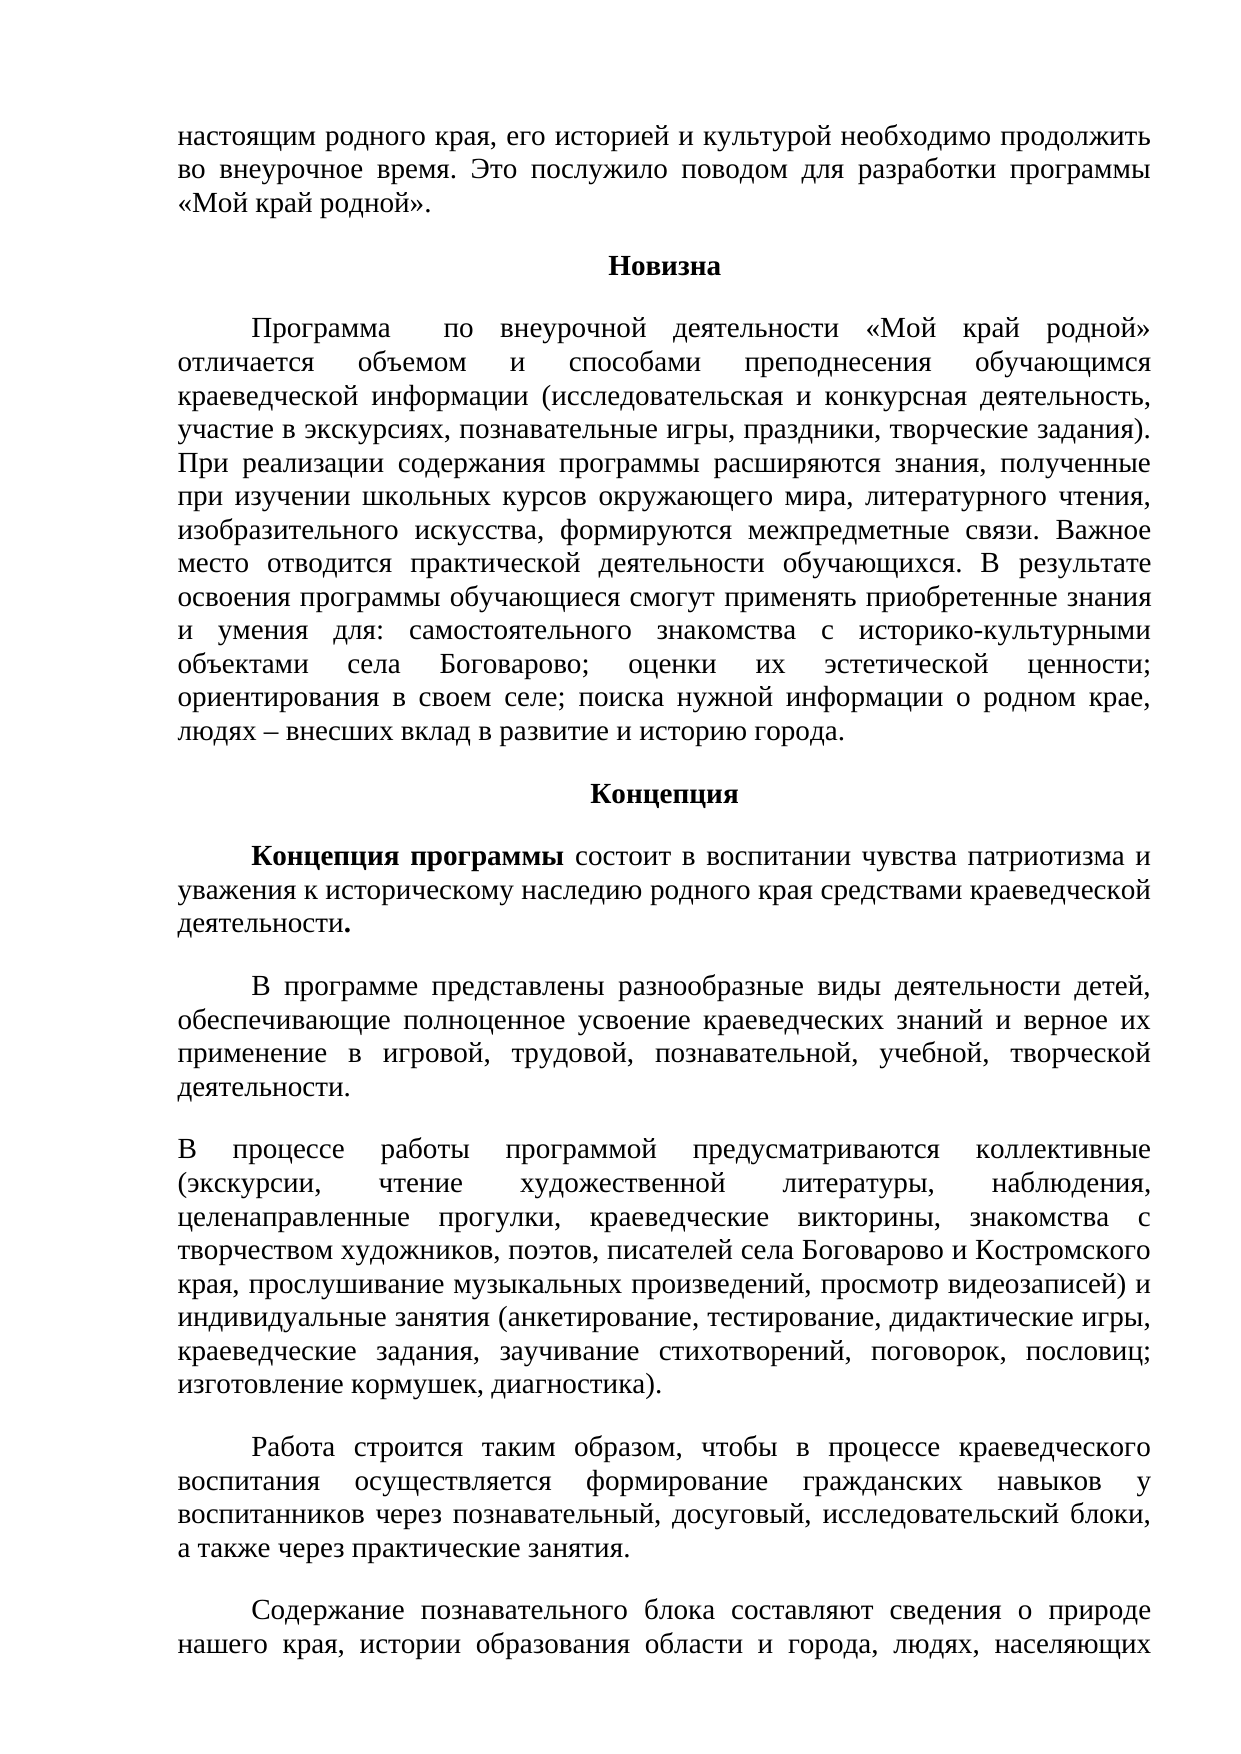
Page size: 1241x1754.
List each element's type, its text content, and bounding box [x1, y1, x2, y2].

text Концепция программы состоит в воспитании чувства патриотизма и уважения к историческому наследию родного края средствами краеведческой деятельности. [177, 838, 1152, 939]
text Концепция [177, 776, 1152, 809]
text Работа строится таким образом, чтобы в процессе краеведческого воспитания осуществляется формирование гражданских навыков у воспитанников через познавательный, досуговый, исследовательский блоки, а также через практические занятия. [177, 1429, 1152, 1563]
text В процессе работы программой предусматриваются коллективные (экскурсии, чтение художественной литературы, наблюдения, целенаправленные прогулки, краеведческие викторины, знакомства с творчеством художников, поэтов, писателей села Боговарово и Костромского края, прослушивание музыкальных произведений, просмотр видеозаписей) и индивидуальные занятия (анкетирование, тестирование, дидактические игры, краеведческие задания, заучивание стихотворений, поговорок, пословиц; изготовление кормушек, диагностика). [177, 1132, 1152, 1400]
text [177, 1592, 1152, 1659]
text В программе представлены разнообразные виды деятельности детей, обеспечивающие полноценное усвоение краеведческих знаний и верное их применение в игровой, трудовой, познавательной, учебной, творческой деятельности. [177, 968, 1152, 1102]
text Новизна [177, 248, 1152, 281]
text Программа по внеурочной деятельности «Мой край родной» отличается объемом и способами преподнесения обучающимся краеведческой информации (исследовательская и конкурсная деятельность, участие в экскурсиях, познавательные игры, праздники, творческие задания). При реализации содержания программы расширяются знания, полученные при изучении школьных курсов окружающего мира, литературного чтения, изобразительного искусства, формируются межпредметные связи. Важное место отводится практической деятельности обучающихся. В результате освоения программы обучающиеся смогут применять приобретенные знания и умения для: самостоятельного знакомства с историко-культурными объектами села Боговарово; оценки их эстетической ценности; ориентирования в своем селе; поиска нужной информации о родном крае, людях – внесших вклад в развитие и историю города. [177, 311, 1152, 747]
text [177, 118, 1152, 219]
